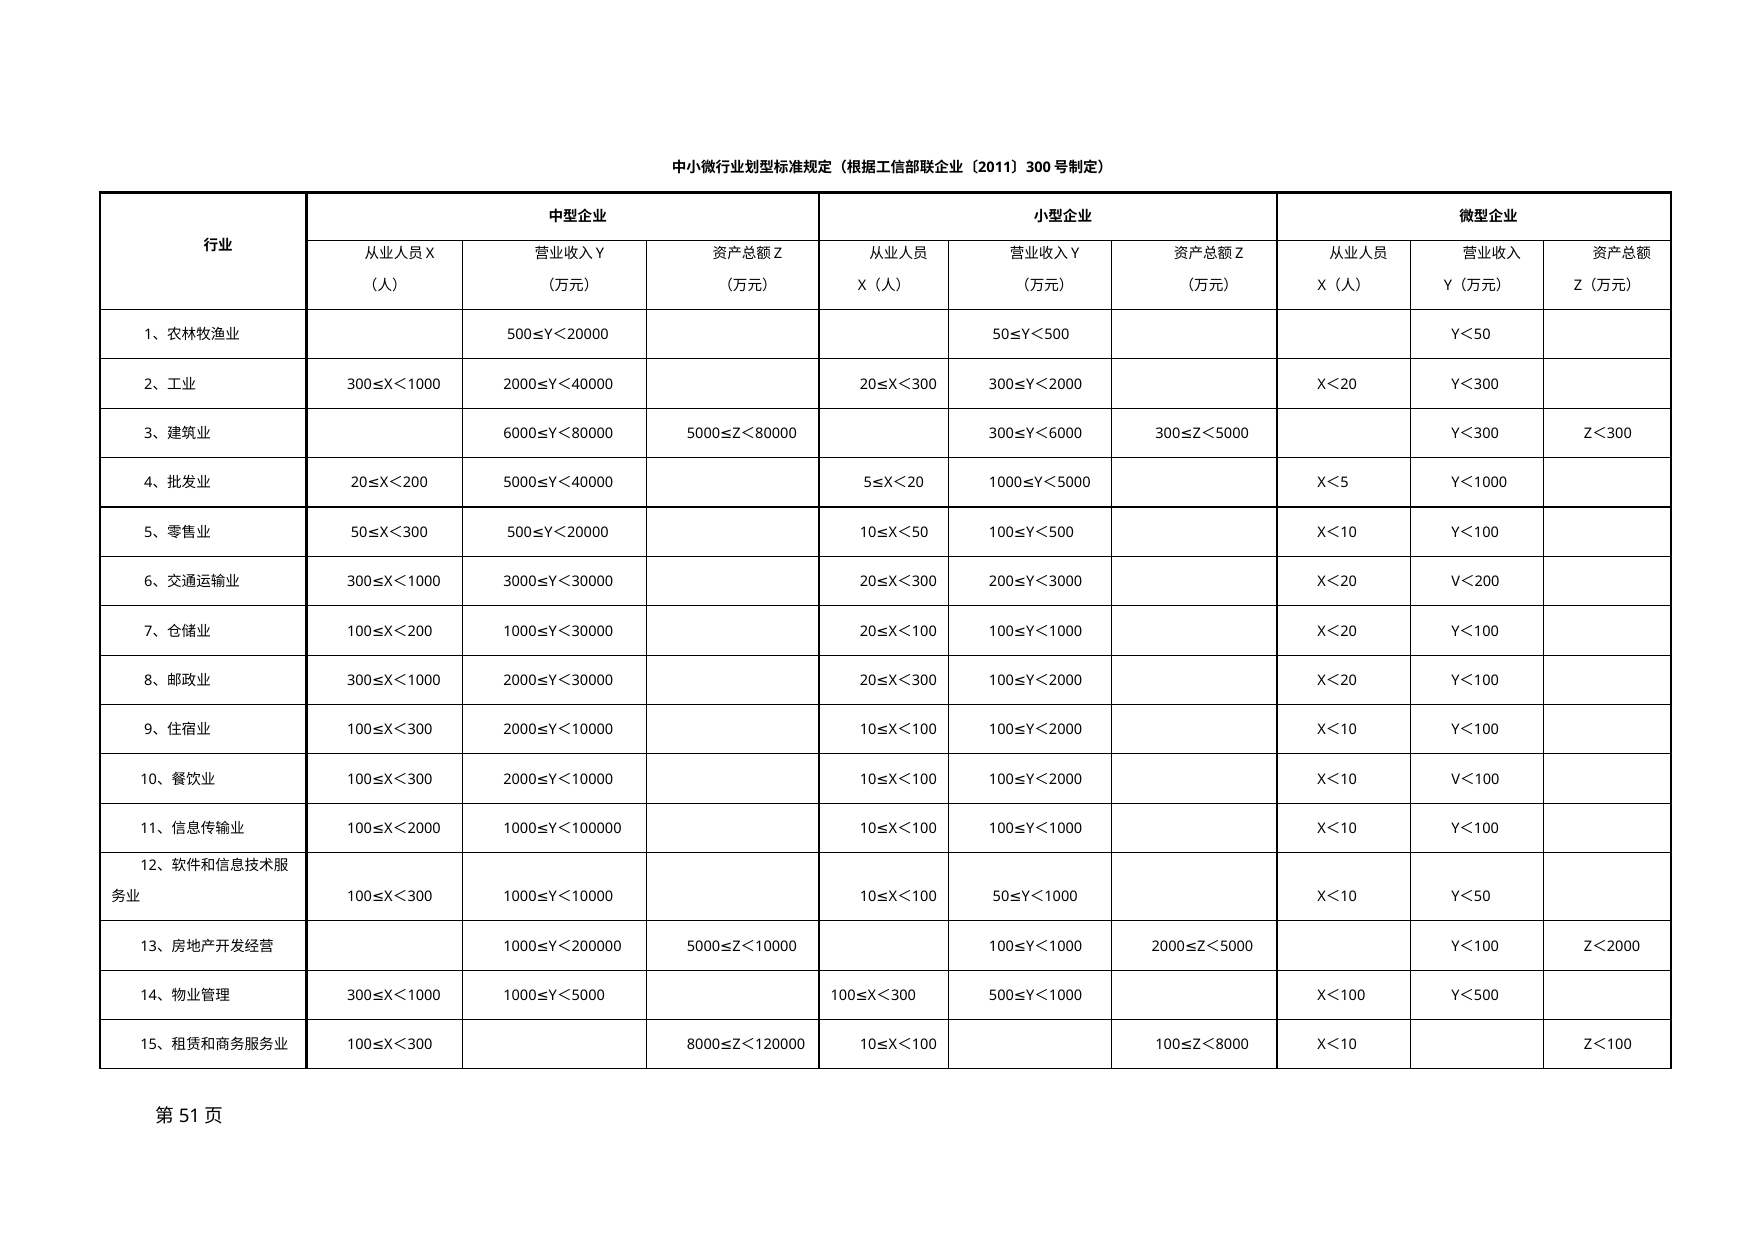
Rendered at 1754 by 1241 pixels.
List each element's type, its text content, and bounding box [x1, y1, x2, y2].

table_cell 8000≤Z＜120000 [647, 1020, 818, 1068]
table_cell Y＜100 [1411, 606, 1543, 654]
table_cell [1278, 921, 1410, 969]
table_cell [1112, 606, 1276, 654]
table_cell [949, 1020, 1111, 1068]
table_cell 1000≤Y＜100000 [463, 804, 646, 852]
table_cell 100≤Y＜1000 [949, 921, 1111, 969]
table_cell 100≤X＜300 [308, 853, 462, 920]
table_header 中小微行业划型标准规定（根据工信部联企业〔2011〕300号制定） [100, 148, 1654, 191]
table_cell Y＜100 [1411, 656, 1543, 704]
table_cell 20≤X＜300 [820, 359, 948, 408]
table_cell 500≤Y＜20000 [463, 508, 646, 556]
table_cell 中型企业 [308, 194, 818, 240]
table_cell [647, 458, 818, 506]
table_cell [1544, 804, 1670, 852]
table_cell 100≤Y＜2000 [949, 705, 1111, 753]
table_cell [1544, 557, 1670, 605]
table_cell 13、房地产开发经营 [101, 921, 305, 969]
table_cell [1544, 458, 1670, 506]
table_cell 营业收入Y（万元） [1411, 241, 1543, 309]
table_cell 1000≤Y＜200000 [463, 921, 646, 969]
table_cell 100≤X＜300 [308, 705, 462, 753]
table_cell 100≤Z＜8000 [1112, 1020, 1276, 1068]
table_cell [647, 656, 818, 704]
table_cell 20≤X＜300 [820, 656, 948, 704]
table_cell 从业人员X（人） [820, 241, 948, 309]
table_cell [1544, 656, 1670, 704]
table_cell [1544, 508, 1670, 556]
table_cell [1544, 853, 1670, 920]
table_cell 100≤Y＜2000 [949, 656, 1111, 704]
table_cell Y＜100 [1411, 705, 1543, 753]
table_cell 3、建筑业 [101, 409, 305, 457]
table_cell [1112, 458, 1276, 506]
table_cell [1544, 971, 1670, 1019]
table_cell 资产总额Z （万元） [1112, 241, 1276, 309]
table_cell 从业人员X（人） [1278, 241, 1410, 309]
table_cell [647, 508, 818, 556]
table_cell [1112, 853, 1276, 920]
table_cell 20≤X＜100 [820, 606, 948, 654]
table_cell 300≤X＜1000 [308, 656, 462, 704]
table_cell 从业人员X（人） [308, 241, 462, 309]
table_cell Y＜100 [1411, 804, 1543, 852]
table_cell [647, 804, 818, 852]
table_cell 500≤Y＜1000 [949, 971, 1111, 1019]
table_cell [308, 921, 462, 969]
table_cell [1278, 310, 1410, 358]
table_cell 10≤X＜100 [820, 754, 948, 803]
table_cell 1、农林牧渔业 [101, 310, 305, 358]
table_cell X＜20 [1278, 656, 1410, 704]
table_cell [1112, 557, 1276, 605]
table_cell [308, 409, 462, 457]
table_cell X＜10 [1278, 804, 1410, 852]
table_cell V＜200 [1411, 557, 1543, 605]
table_cell 5≤X＜20 [820, 458, 948, 506]
table_cell 10≤X＜50 [820, 508, 948, 556]
table_cell 5000≤Z＜10000 [647, 921, 818, 969]
table_cell 500≤Y＜20000 [463, 310, 646, 358]
table_cell 20≤X＜200 [308, 458, 462, 506]
table_cell 1000≤Y＜10000 [463, 853, 646, 920]
table_cell 3000≤Y＜30000 [463, 557, 646, 605]
table_cell 50≤Y＜500 [949, 310, 1111, 358]
table_cell Y＜100 [1411, 921, 1543, 969]
table_cell 1000≤Y＜30000 [463, 606, 646, 654]
table_cell 300≤X＜1000 [308, 359, 462, 408]
table_cell [647, 971, 818, 1019]
table_cell 10≤X＜100 [820, 804, 948, 852]
table_cell [647, 853, 818, 920]
table_cell 200≤Y＜3000 [949, 557, 1111, 605]
table_cell [820, 409, 948, 457]
table_cell 100≤X＜300 [308, 1020, 462, 1068]
table_cell 5、零售业 [101, 508, 305, 556]
table_cell X＜100 [1278, 971, 1410, 1019]
table_cell 100≤X＜2000 [308, 804, 462, 852]
table_cell 11、信息传输业 [101, 804, 305, 852]
table_cell X＜20 [1278, 359, 1410, 408]
table_cell 100≤X＜200 [308, 606, 462, 654]
table_cell 2000≤Y＜10000 [463, 705, 646, 753]
table_cell [308, 310, 462, 358]
table_cell 2000≤Z＜5000 [1112, 921, 1276, 969]
table_cell X＜10 [1278, 705, 1410, 753]
table_cell Y＜50 [1411, 310, 1543, 358]
table_cell 2、工业 [101, 359, 305, 408]
table_cell X＜10 [1278, 1020, 1410, 1068]
table_cell 12、软件和信息技术服务业 [101, 853, 305, 920]
table_cell 6、交通运输业 [101, 557, 305, 605]
table_cell [647, 705, 818, 753]
table_cell 5000≤Z＜80000 [647, 409, 818, 457]
table_cell Y＜300 [1411, 409, 1543, 457]
table_cell 5000≤Y＜40000 [463, 458, 646, 506]
table_cell [647, 310, 818, 358]
table_cell 100≤Y＜500 [949, 508, 1111, 556]
table_cell X＜20 [1278, 606, 1410, 654]
table_cell 50≤X＜300 [308, 508, 462, 556]
table_cell [1544, 606, 1670, 654]
table_cell 10≤X＜100 [820, 705, 948, 753]
table_cell [1411, 1020, 1543, 1068]
table_cell X＜20 [1278, 557, 1410, 605]
table_cell [463, 1020, 646, 1068]
table_cell 2000≤Y＜10000 [463, 754, 646, 803]
table_cell [1112, 804, 1276, 852]
table_cell 6000≤Y＜80000 [463, 409, 646, 457]
table_cell 4、批发业 [101, 458, 305, 506]
table_cell 50≤Y＜1000 [949, 853, 1111, 920]
table_cell 300≤Z＜5000 [1112, 409, 1276, 457]
table_cell [1112, 656, 1276, 704]
table_cell [1112, 508, 1276, 556]
table_cell [1544, 754, 1670, 803]
table_cell 营业收入Y （万元） [463, 241, 646, 309]
table_cell 14、物业管理 [101, 971, 305, 1019]
table_cell [647, 606, 818, 654]
table_cell V＜100 [1411, 754, 1543, 803]
table_cell Y＜1000 [1411, 458, 1543, 506]
table_cell 300≤X＜1000 [308, 971, 462, 1019]
table_cell 营业收入Y （万元） [949, 241, 1111, 309]
table_cell 300≤Y＜6000 [949, 409, 1111, 457]
table_cell Y＜50 [1411, 853, 1543, 920]
table_cell Z＜2000 [1544, 921, 1670, 969]
table_cell [647, 754, 818, 803]
table_cell 10≤X＜100 [820, 1020, 948, 1068]
table_cell [647, 359, 818, 408]
table_cell 行业 [101, 194, 305, 309]
table_cell 15、租赁和商务服务业 [101, 1020, 305, 1068]
table_cell 资产总额Z （万元） [647, 241, 818, 309]
table_cell X＜10 [1278, 754, 1410, 803]
table_cell [1112, 754, 1276, 803]
table_cell [647, 557, 818, 605]
table_cell 8、邮政业 [101, 656, 305, 704]
table_cell 7、仓储业 [101, 606, 305, 654]
table_cell 300≤X＜1000 [308, 557, 462, 605]
table_cell 微型企业 [1278, 194, 1670, 240]
table_cell 300≤Y＜2000 [949, 359, 1111, 408]
table_cell [1544, 310, 1670, 358]
table_cell [820, 310, 948, 358]
table_cell 小型企业 [820, 194, 1276, 240]
table_cell X＜10 [1278, 853, 1410, 920]
table_cell Y＜300 [1411, 359, 1543, 408]
table_cell 100≤Y＜2000 [949, 754, 1111, 803]
table_cell [1112, 971, 1276, 1019]
table_cell 2000≤Y＜40000 [463, 359, 646, 408]
table_cell 10、餐饮业 [101, 754, 305, 803]
table_cell 100≤X＜300 [308, 754, 462, 803]
table_cell [1112, 310, 1276, 358]
table_cell [1544, 359, 1670, 408]
table_cell 1000≤Y＜5000 [463, 971, 646, 1019]
table_cell 10≤X＜100 [820, 853, 948, 920]
table_cell 9、住宿业 [101, 705, 305, 753]
table_cell 100≤X＜300 [820, 971, 948, 1019]
table_cell [1112, 705, 1276, 753]
table_cell Y＜100 [1411, 508, 1543, 556]
table_cell 1000≤Y＜5000 [949, 458, 1111, 506]
table_cell [1278, 409, 1410, 457]
table_cell [1112, 359, 1276, 408]
table_cell [820, 921, 948, 969]
table_cell [1544, 705, 1670, 753]
table_cell 100≤Y＜1000 [949, 804, 1111, 852]
table_cell 2000≤Y＜30000 [463, 656, 646, 704]
table_cell 20≤X＜300 [820, 557, 948, 605]
table_cell Z＜100 [1544, 1020, 1670, 1068]
table_cell 资产总额Z（万元） [1544, 241, 1670, 309]
table_cell X＜5 [1278, 458, 1410, 506]
table_cell Y＜500 [1411, 971, 1543, 1019]
table_cell Z＜300 [1544, 409, 1670, 457]
table_cell X＜10 [1278, 508, 1410, 556]
table_cell 100≤Y＜1000 [949, 606, 1111, 654]
